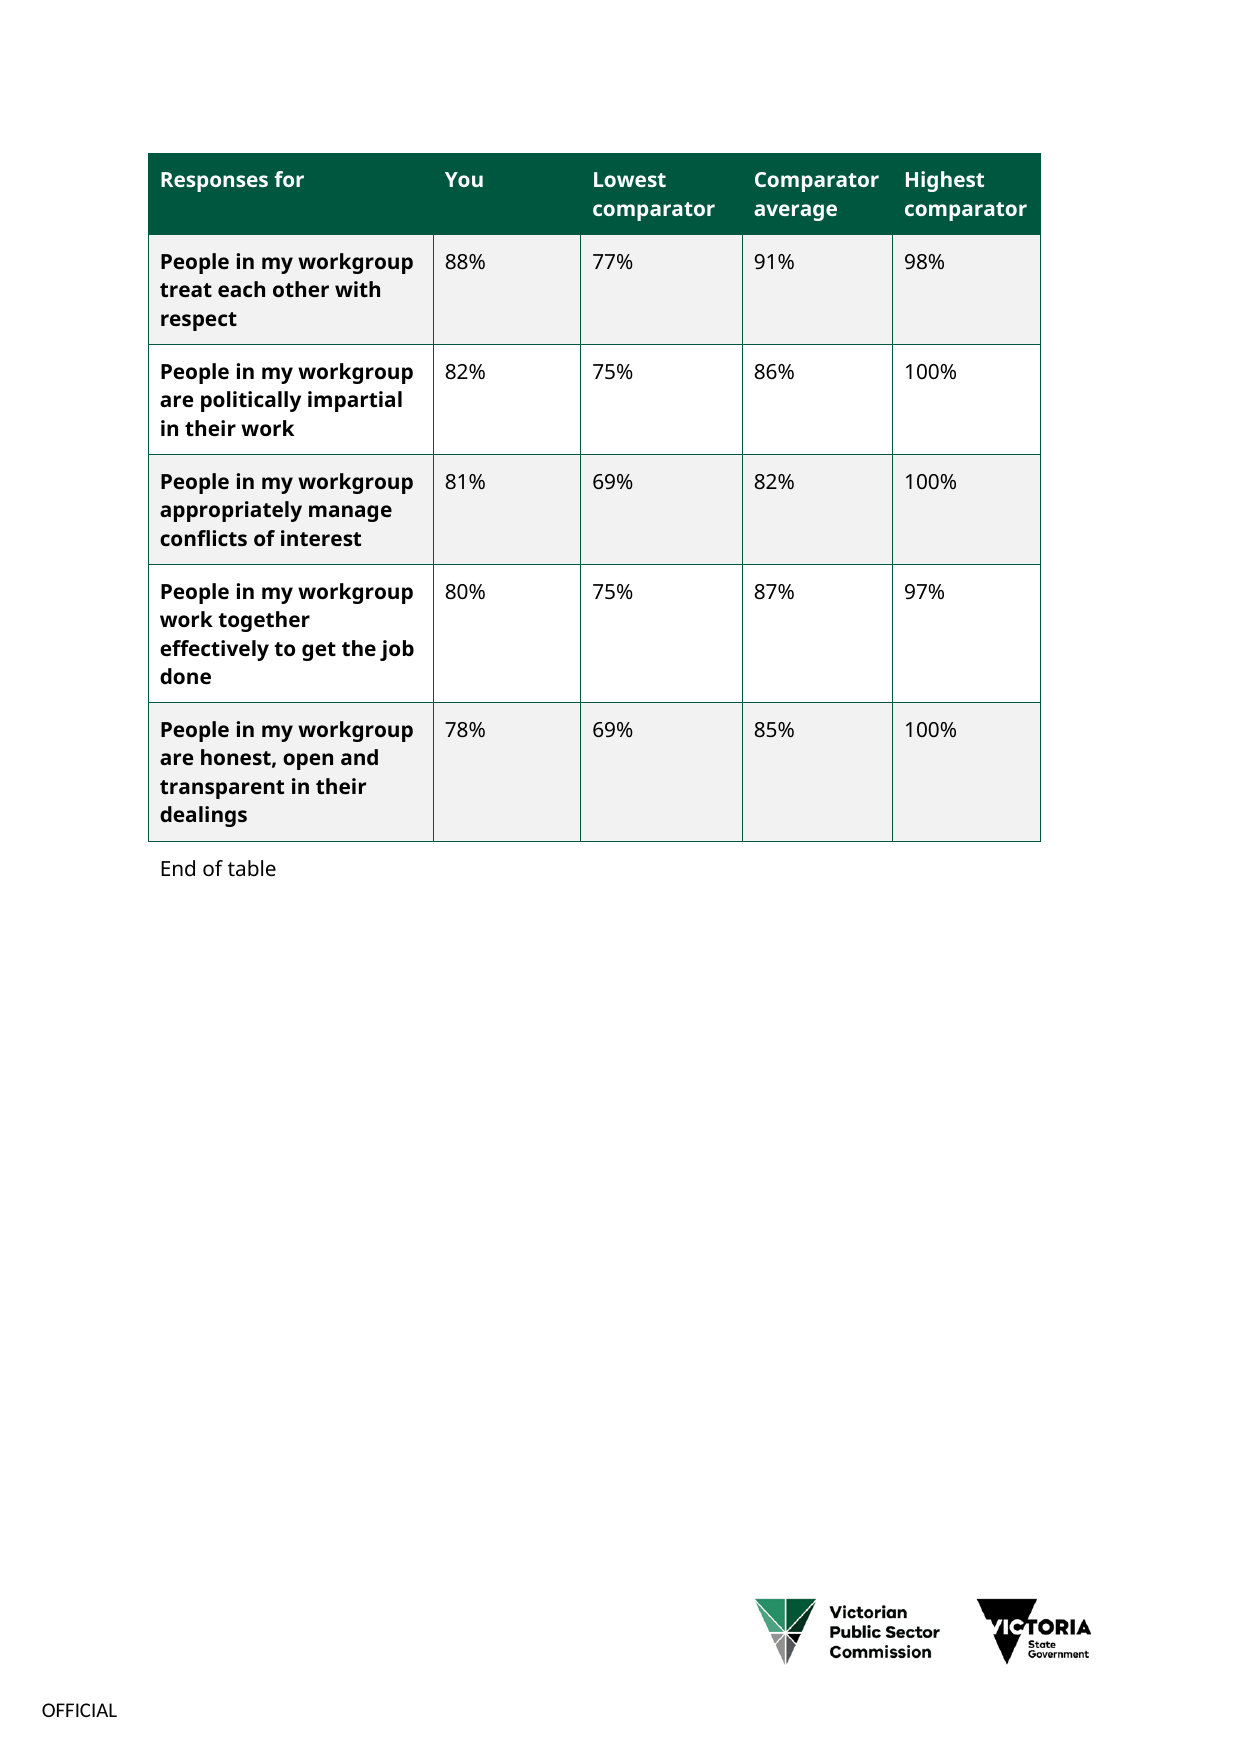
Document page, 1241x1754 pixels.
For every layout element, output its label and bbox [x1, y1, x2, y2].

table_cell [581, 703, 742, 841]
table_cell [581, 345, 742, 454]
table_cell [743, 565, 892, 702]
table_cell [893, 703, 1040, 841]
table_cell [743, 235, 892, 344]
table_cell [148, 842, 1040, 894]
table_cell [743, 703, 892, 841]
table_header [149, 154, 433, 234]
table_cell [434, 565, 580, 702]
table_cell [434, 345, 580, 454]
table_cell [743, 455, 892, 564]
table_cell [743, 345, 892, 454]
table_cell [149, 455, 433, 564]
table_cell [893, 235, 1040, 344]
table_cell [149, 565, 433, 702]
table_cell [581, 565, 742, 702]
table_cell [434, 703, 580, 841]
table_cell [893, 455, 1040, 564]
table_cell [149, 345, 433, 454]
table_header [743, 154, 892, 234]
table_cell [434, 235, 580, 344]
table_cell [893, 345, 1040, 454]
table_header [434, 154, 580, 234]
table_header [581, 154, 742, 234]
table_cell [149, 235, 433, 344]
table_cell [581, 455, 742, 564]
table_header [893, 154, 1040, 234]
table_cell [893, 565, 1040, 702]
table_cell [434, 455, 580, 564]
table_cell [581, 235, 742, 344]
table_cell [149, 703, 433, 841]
picture [754, 1598, 1093, 1666]
